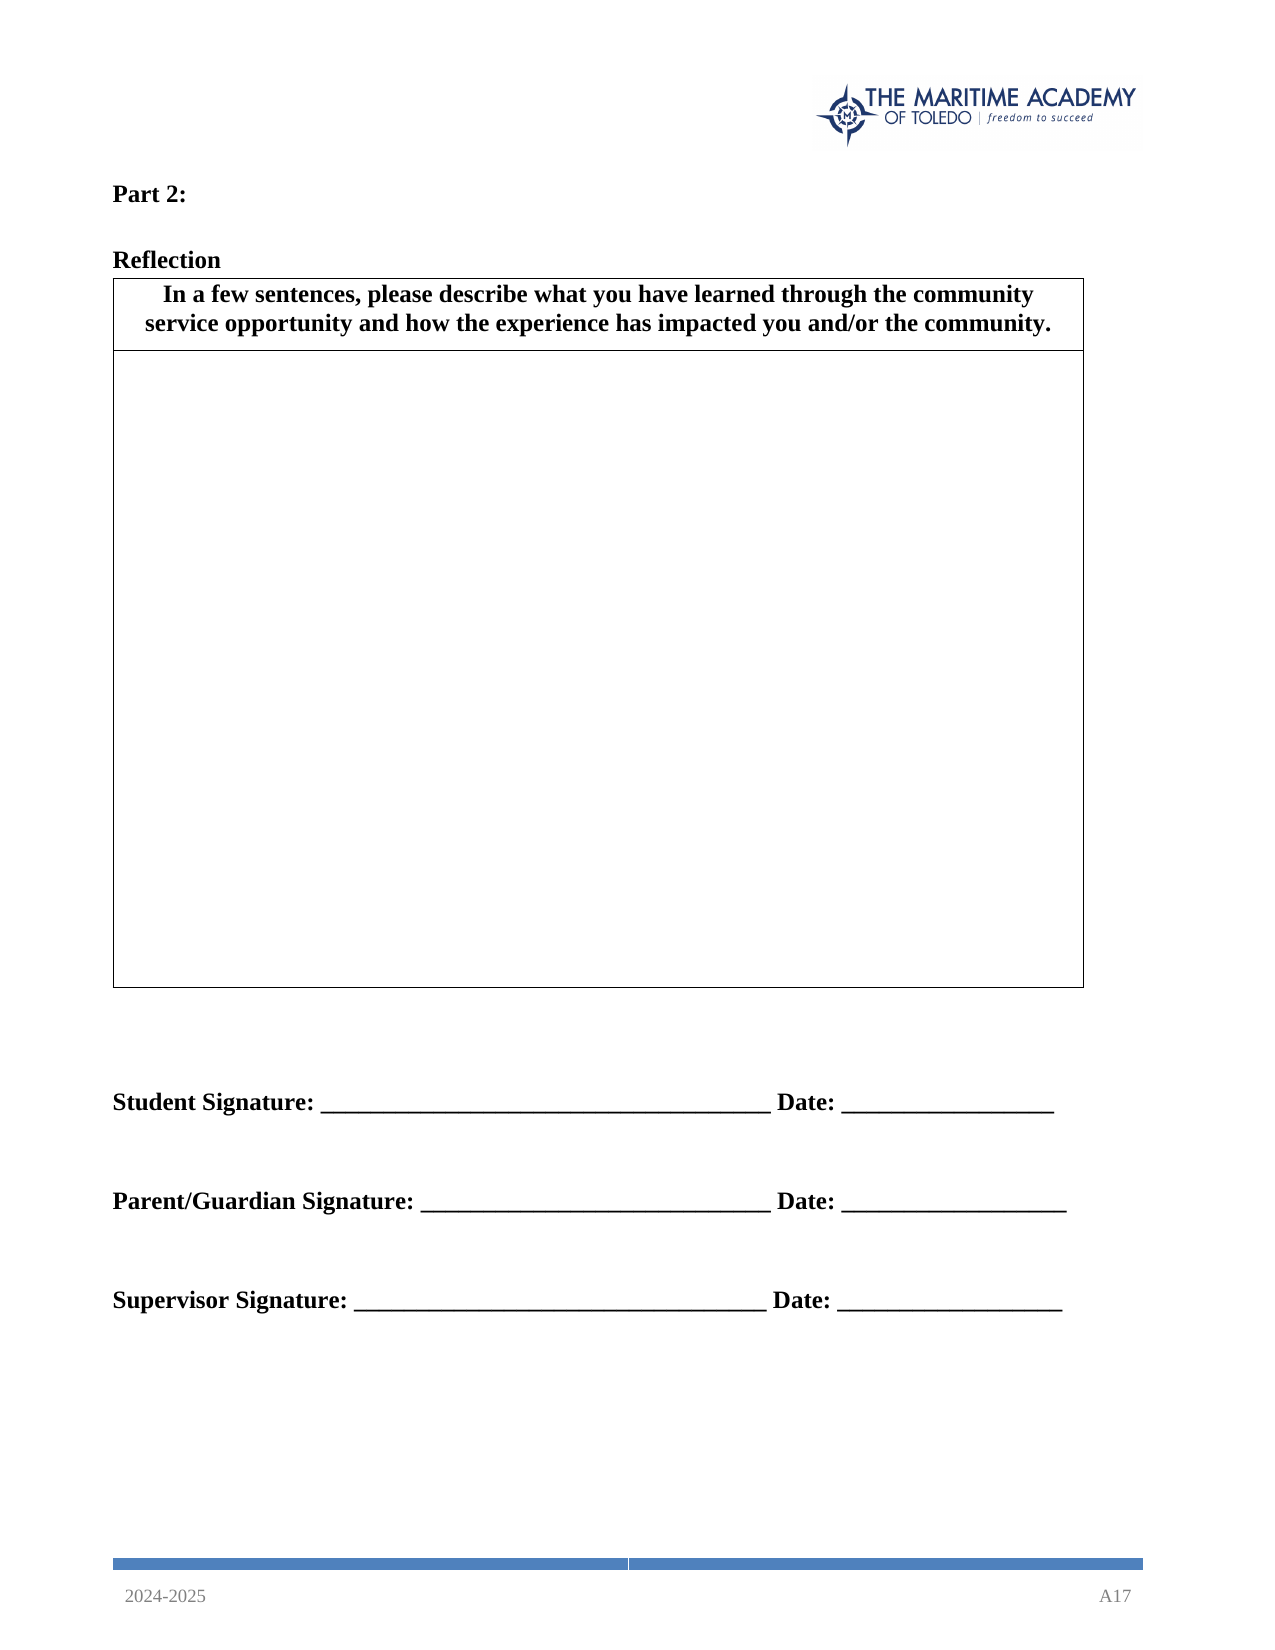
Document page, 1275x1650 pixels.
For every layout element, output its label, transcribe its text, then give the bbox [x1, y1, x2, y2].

text Supervisor Signature: _________________________________ Date: __________________ [112, 1285, 1143, 1314]
picture [812, 75, 1144, 151]
text Student Signature: ____________________________________ Date: _________________ [112, 1087, 1143, 1116]
text Parent/Guardian Signature: ____________________________ Date: __________________ [112, 1186, 1143, 1215]
text Part 2: [112, 179, 1143, 208]
table_cell [114, 351, 1083, 987]
table_header In a few sentences, please describe what you have learned through the community service opportunity and how the experience has impacted you and/or the community. [114, 279, 1083, 350]
text Reflection [112, 245, 1143, 274]
